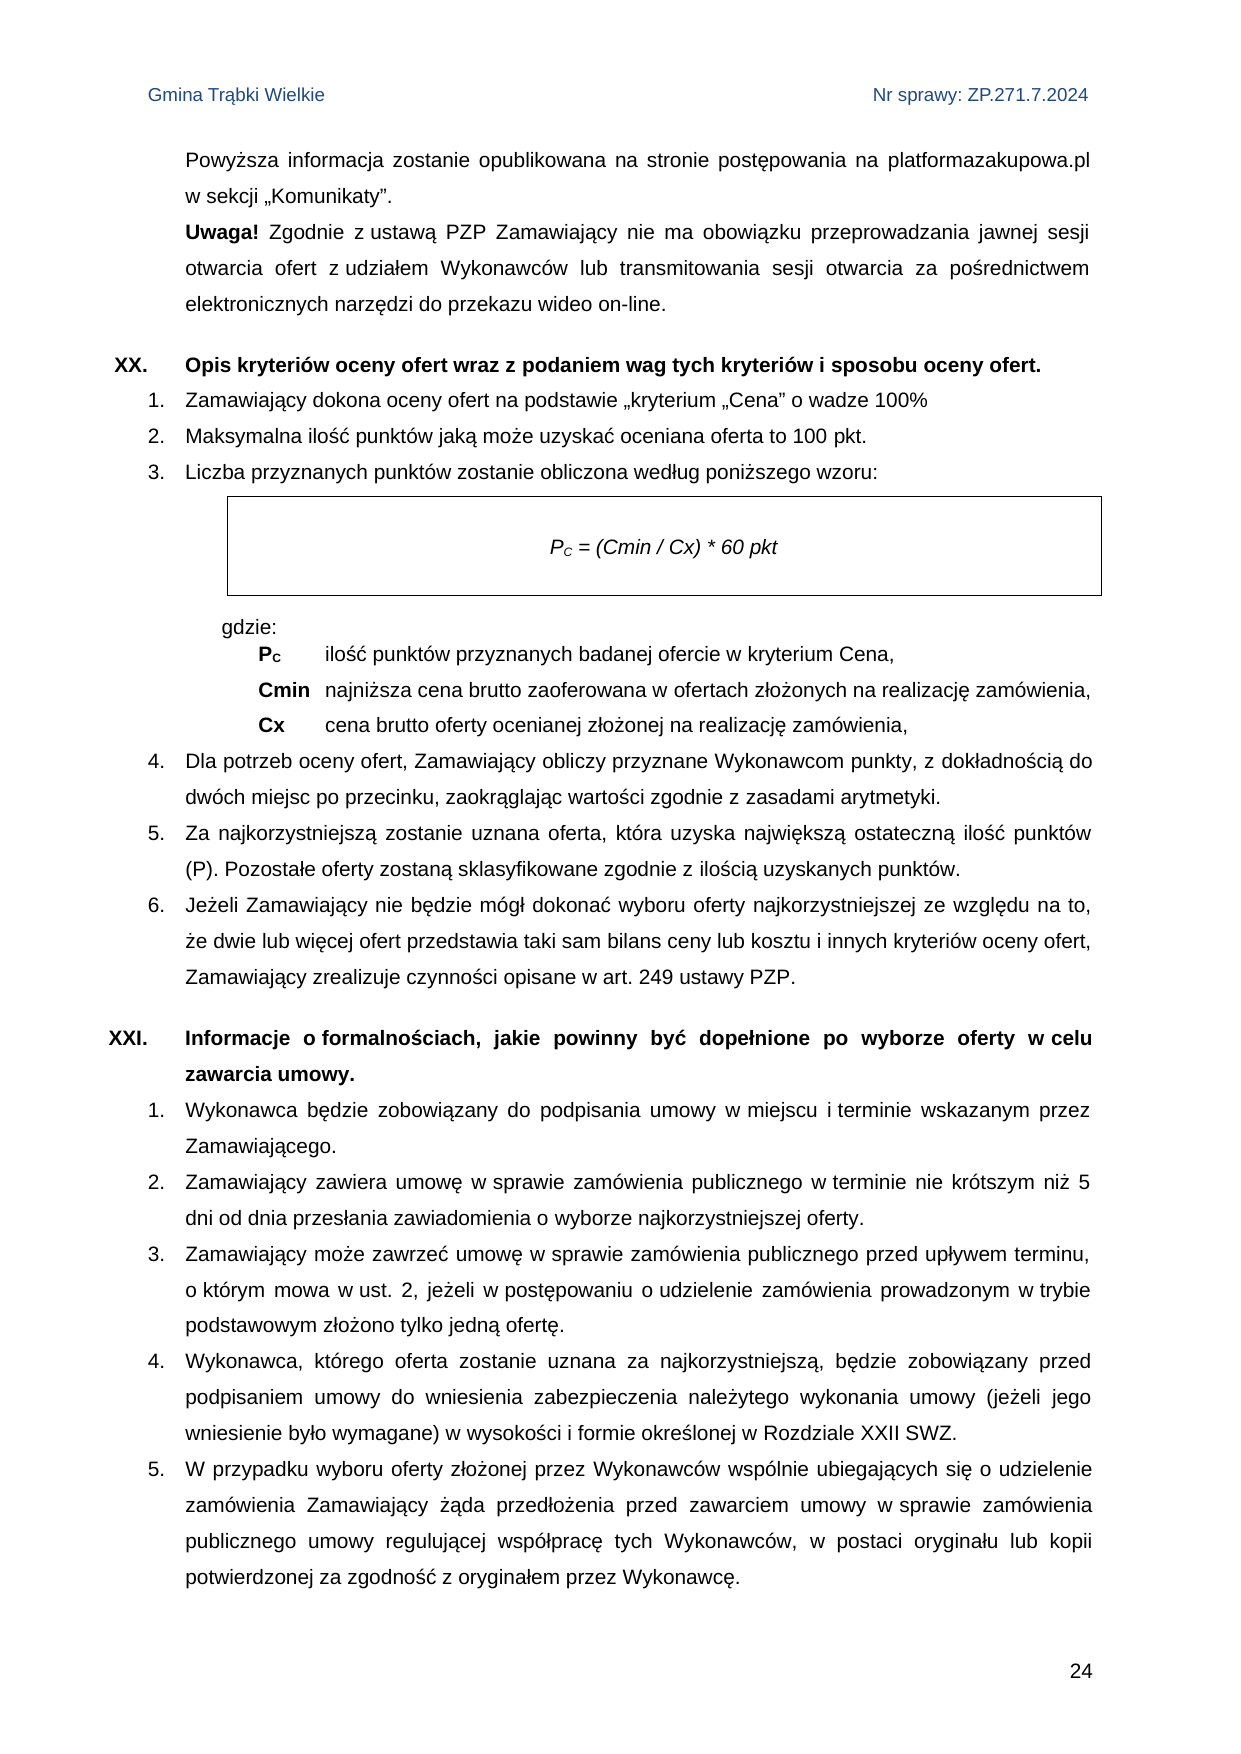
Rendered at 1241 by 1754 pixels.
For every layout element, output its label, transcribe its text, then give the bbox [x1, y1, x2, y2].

list Wykonawca, którego oferta zostanie uznana za najkorzystniejszą, będzie zobowiązany przed podpisaniem umowy do wniesienia zabezpieczenia należytego wykonania umowy (jeżeli jego wniesienie było wymagane) w wysokości i formie określonej w Rozdziale XXII SWZ. [148, 1349, 1092, 1445]
list Zamawiający może zawrzeć umowę w sprawie zamówienia publicznego przed upływem terminu, o którym mowa w ust. 2, jeżeli w postępowaniu o udzielenie zamówienia prowadzonym w trybie podstawowym złożono tylko jedną ofertę. [148, 1241, 1090, 1337]
list Maksymalna ilość punktów jaką może uzyskać oceniana oferta to 100 pkt. [148, 424, 1092, 448]
list Za najkorzystniejszą zostanie uznana oferta, która uzyska największą ostateczną ilość punktów (P). Pozostałe oferty zostaną sklasyfikowane zgodnie z ilością uzyskanych punktów. [148, 821, 1092, 881]
subtitle Informacje o formalnościach, jakie powinny być dopełnione po wyborze oferty w celu zawarcia umowy. [148, 1026, 1092, 1086]
text Powyższa informacja zostanie opublikowana na stronie postępowania na platformazakupowa.pl w sekcji „Komunikaty”. [185, 148, 1090, 208]
text PC = (Cmin / Cx) * 60 pkt [228, 532, 1101, 559]
text Cmin najniższa cena brutto zaoferowana w ofertach złożonych na realizację zamówienia, [258, 677, 1092, 701]
list Jeżeli Zamawiający nie będzie mógł dokonać wyboru oferty najkorzystniejszej ze względu na to, że dwie lub więcej ofert przedstawia taki sam bilans ceny lub kosztu i innych kryteriów oceny ofert, Zamawiający zrealizuje czynności opisane w art. 249 ustawy PZP. [148, 893, 1092, 989]
list Zamawiający dokona oceny ofert na podstawie „kryterium „Cena” o wadze 100% [148, 388, 1092, 412]
text Uwaga! Zgodnie z ustawą PZP Zamawiający nie ma obowiązku przeprowadzania jawnej sesji otwarcia ofert z udziałem Wykonawców lub transmitowania sesji otwarcia za pośrednictwem elektronicznych narzędzi do przekazu wideo on-line. [185, 219, 1090, 315]
text PC ilość punktów przyznanych badanej ofercie w kryterium Cena, [258, 641, 1092, 665]
list W przypadku wyboru oferty złożonej przez Wykonawców wspólnie ubiegających się o udzielenie zamówienia Zamawiający żąda przedłożenia przed zawarciem umowy w sprawie zamówienia publicznego umowy regulującej współpracę tych Wykonawców, w postaci oryginału lub kopii potwierdzonej za zgodność z oryginałem przez Wykonawcę. [148, 1457, 1092, 1589]
text Cx cena brutto oferty ocenianej złożonej na realizację zamówienia, [258, 713, 1092, 737]
list Zamawiający zawiera umowę w sprawie zamówienia publicznego w terminie nie krótszym niż 5 dni od dnia przesłania zawiadomienia o wyborze najkorzystniejszej oferty. [148, 1169, 1090, 1229]
list Dla potrzeb oceny ofert, Zamawiający obliczy przyznane Wykonawcom punkty, z dokładnością do dwóch miejsc po przecinku, zaokrąglając wartości zgodnie z zasadami arytmetyki. [148, 749, 1092, 809]
list Wykonawca będzie zobowiązany do podpisania umowy w miejscu i terminie wskazanym przez Zamawiającego. [148, 1098, 1090, 1158]
list Liczba przyznanych punktów zostanie obliczona według poniższego wzoru: [148, 460, 1092, 484]
text gdzie: [221, 608, 1092, 641]
subtitle Opis kryteriów oceny ofert wraz z podaniem wag tych kryteriów i sposobu oceny ofert. [148, 352, 1092, 376]
